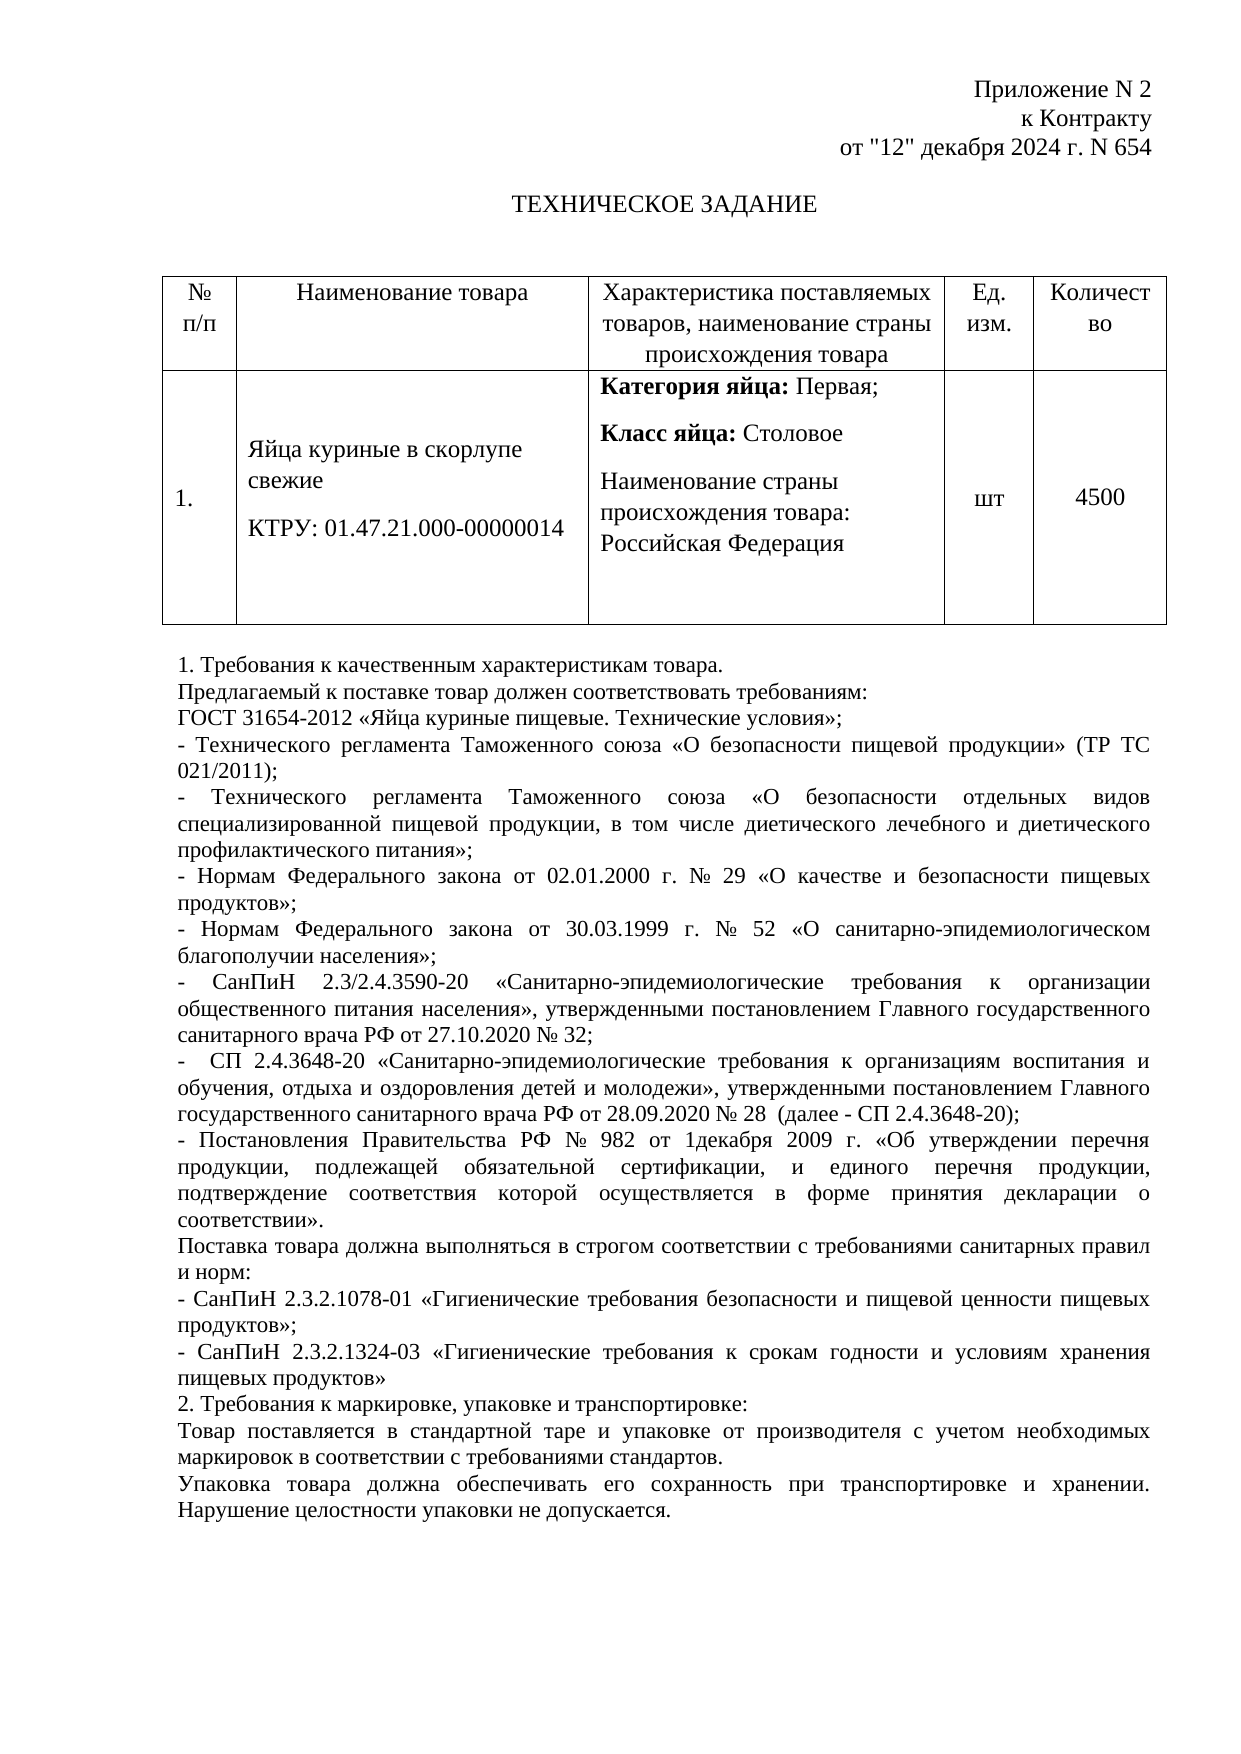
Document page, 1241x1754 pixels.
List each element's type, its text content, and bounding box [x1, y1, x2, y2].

text - Постановления Правительства РФ № 982 от 1декабря 2009 г. «Об утверждении перечня продукции, подлежащей обязательной сертификации, и единого перечня продукции, подтверждение соответствия которой осуществляется в форме принятия декларации о соответствии». [177, 1127, 1152, 1232]
text Товар поставляется в стандартной таре и упаковке от производителя с учетом необходимых маркировок в соответствии с требованиями стандартов. [177, 1417, 1152, 1470]
text - СП 2.4.3648-20 «Санитарно-эпидемиологические требования к организациям воспитания и обучения, отдыха и оздоровления детей и молодежи», утвержденными постановлением Главного государственного санитарного врача РФ от 28.09.2020 № 28 (далее - СП 2.4.3648-20); [177, 1047, 1152, 1126]
text к Контракту [177, 103, 1152, 131]
text - Технического регламента Таможенного союза «О безопасности пищевой продукции» (ТР ТС 021/2011); [177, 731, 1152, 783]
table_cell Категория яйца: Первая; Класс яйца: Столовое Наименование страны происхождения товара: Российская Федерация [589, 371, 944, 624]
table_header Количество [1034, 277, 1166, 370]
table_header № п/п [163, 277, 236, 370]
text - СанПиН 2.3.2.1078-01 «Гигиенические требования безопасности и пищевой ценности пищевых продуктов»; [177, 1285, 1152, 1338]
text Поставка товара должна выполняться в строгом соответствии с требованиями санитарных правил и норм: [177, 1232, 1152, 1285]
text - СанПиН 2.3.2.1324-03 «Гигиенические требования к срокам годности и условиям хранения пищевых продуктов» [177, 1338, 1152, 1390]
text - Нормам Федерального закона от 30.03.1999 г. № 52 «О санитарно-эпидемиологическом благополучии населения»; [177, 915, 1152, 968]
text ТЕХНИЧЕСКОЕ ЗАДАНИЕ [177, 189, 1152, 218]
text - Технического регламента Таможенного союза «О безопасности отдельных видов специализированной пищевой продукции, в том числе диетического лечебного и диетического профилактического питания»; [177, 783, 1152, 862]
table_cell 1. [163, 371, 236, 624]
table_header Наименование товара [237, 277, 588, 370]
text - СанПиН 2.3/2.4.3590-20 «Санитарно-эпидемиологические требования к организации общественного питания населения», утвержденными постановлением Главного государственного санитарного врача РФ от 27.10.2020 № 32; [177, 968, 1152, 1047]
table_cell 4500 [1034, 371, 1166, 624]
table_cell Яйца куриные в скорлупе свежие КТРУ: 01.47.21.000-00000014 [237, 371, 588, 624]
text Приложение N 2 [177, 74, 1152, 103]
table_header Характеристика поставляемых товаров, наименование страны происхождения товара [589, 277, 944, 370]
text ГОСТ 31654-2012 «Яйца куриные пищевые. Технические условия»; [177, 704, 1152, 731]
table_cell шт [945, 371, 1033, 624]
text - Нормам Федерального закона от 02.01.2000 г. № 29 «О качестве и безопасности пищевых продуктов»; [177, 863, 1152, 915]
table_header Ед. изм. [945, 277, 1033, 370]
text 2. Требования к маркировке, упаковке и транспортировке: [177, 1391, 1152, 1417]
text 1. Требования к качественным характеристикам товара. [177, 651, 1152, 678]
text Упаковка товара должна обеспечивать его сохранность при транспортировке и хранении. Нарушение целостности упаковки не допускается. [177, 1470, 1152, 1522]
text от "12" декабря 2024 г. N 654 [177, 132, 1152, 160]
text Предлагаемый к поставке товар должен соответствовать требованиям: [177, 678, 1152, 704]
